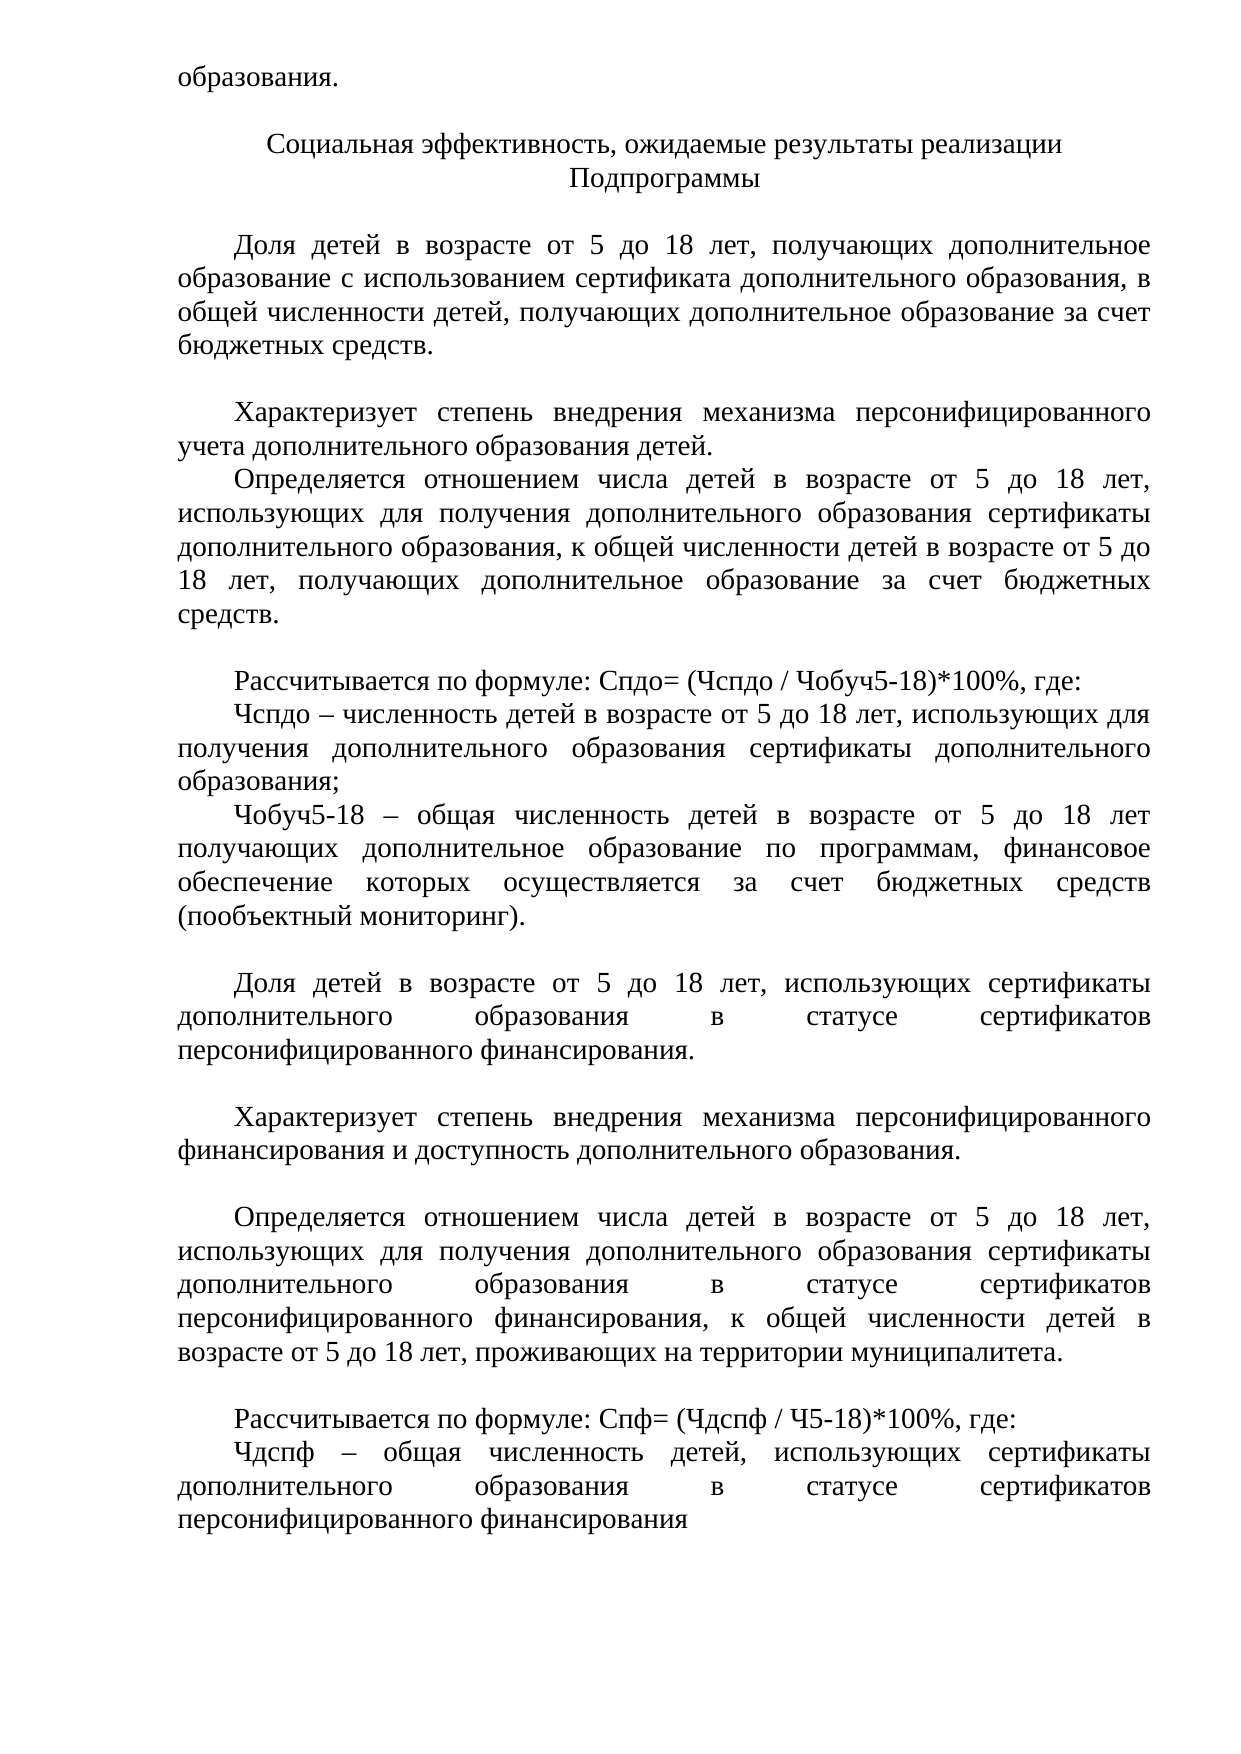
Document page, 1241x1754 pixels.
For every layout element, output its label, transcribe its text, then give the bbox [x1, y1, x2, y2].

text Доля детей в возрасте от 5 до 18 лет, использующих сертификаты дополнительного образования в статусе сертификатов персонифицированного финансирования. [177, 965, 1152, 1065]
text Рассчитывается по формуле: Спф= (Чдспф / Ч5-18)*100%, где: [177, 1401, 1152, 1434]
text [177, 59, 1152, 93]
text Чобуч5-18 – общая численность детей в возрасте от 5 до 18 лет получающих дополнительное образование по программам, финансовое обеспечение которых осуществляется за счет бюджетных средств (пообъектный мониторинг). [177, 797, 1152, 931]
text Чдспф – общая численность детей, использующих сертификаты дополнительного образования в статусе сертификатов персонифицированного финансирования [177, 1434, 1152, 1535]
text Определяется отношением числа детей в возрасте от 5 до 18 лет, использующих для получения дополнительного образования сертификаты дополнительного образования, к общей численности детей в возрасте от 5 до 18 лет, получающих дополнительное образование за счет бюджетных средств. [177, 462, 1152, 629]
text Определяется отношением числа детей в возрасте от 5 до 18 лет, использующих для получения дополнительного образования сертификаты дополнительного образования в статусе сертификатов персонифицированного финансирования, к общей численности детей в возрасте от 5 до 18 лет, проживающих на территории муниципалитета. [177, 1199, 1152, 1367]
text Социальная эффективность, ожидаемые результаты реализации Подпрограммы [177, 126, 1152, 193]
text Характеризует степень внедрения механизма персонифицированного учета дополнительного образования детей. [177, 394, 1152, 462]
text Чспдо – численность детей в возрасте от 5 до 18 лет, использующих для получения дополнительного образования сертификаты дополнительного образования; [177, 696, 1152, 797]
text Характеризует степень внедрения механизма персонифицированного финансирования и доступность дополнительного образования. [177, 1099, 1152, 1166]
text Доля детей в возрасте от 5 до 18 лет, получающих дополнительное образование с использованием сертификата дополнительного образования, в общей численности детей, получающих дополнительное образование за счет бюджетных средств. [177, 227, 1152, 361]
text Рассчитывается по формуле: Спдо= (Чспдо / Чобуч5-18)*100%, где: [177, 663, 1152, 696]
